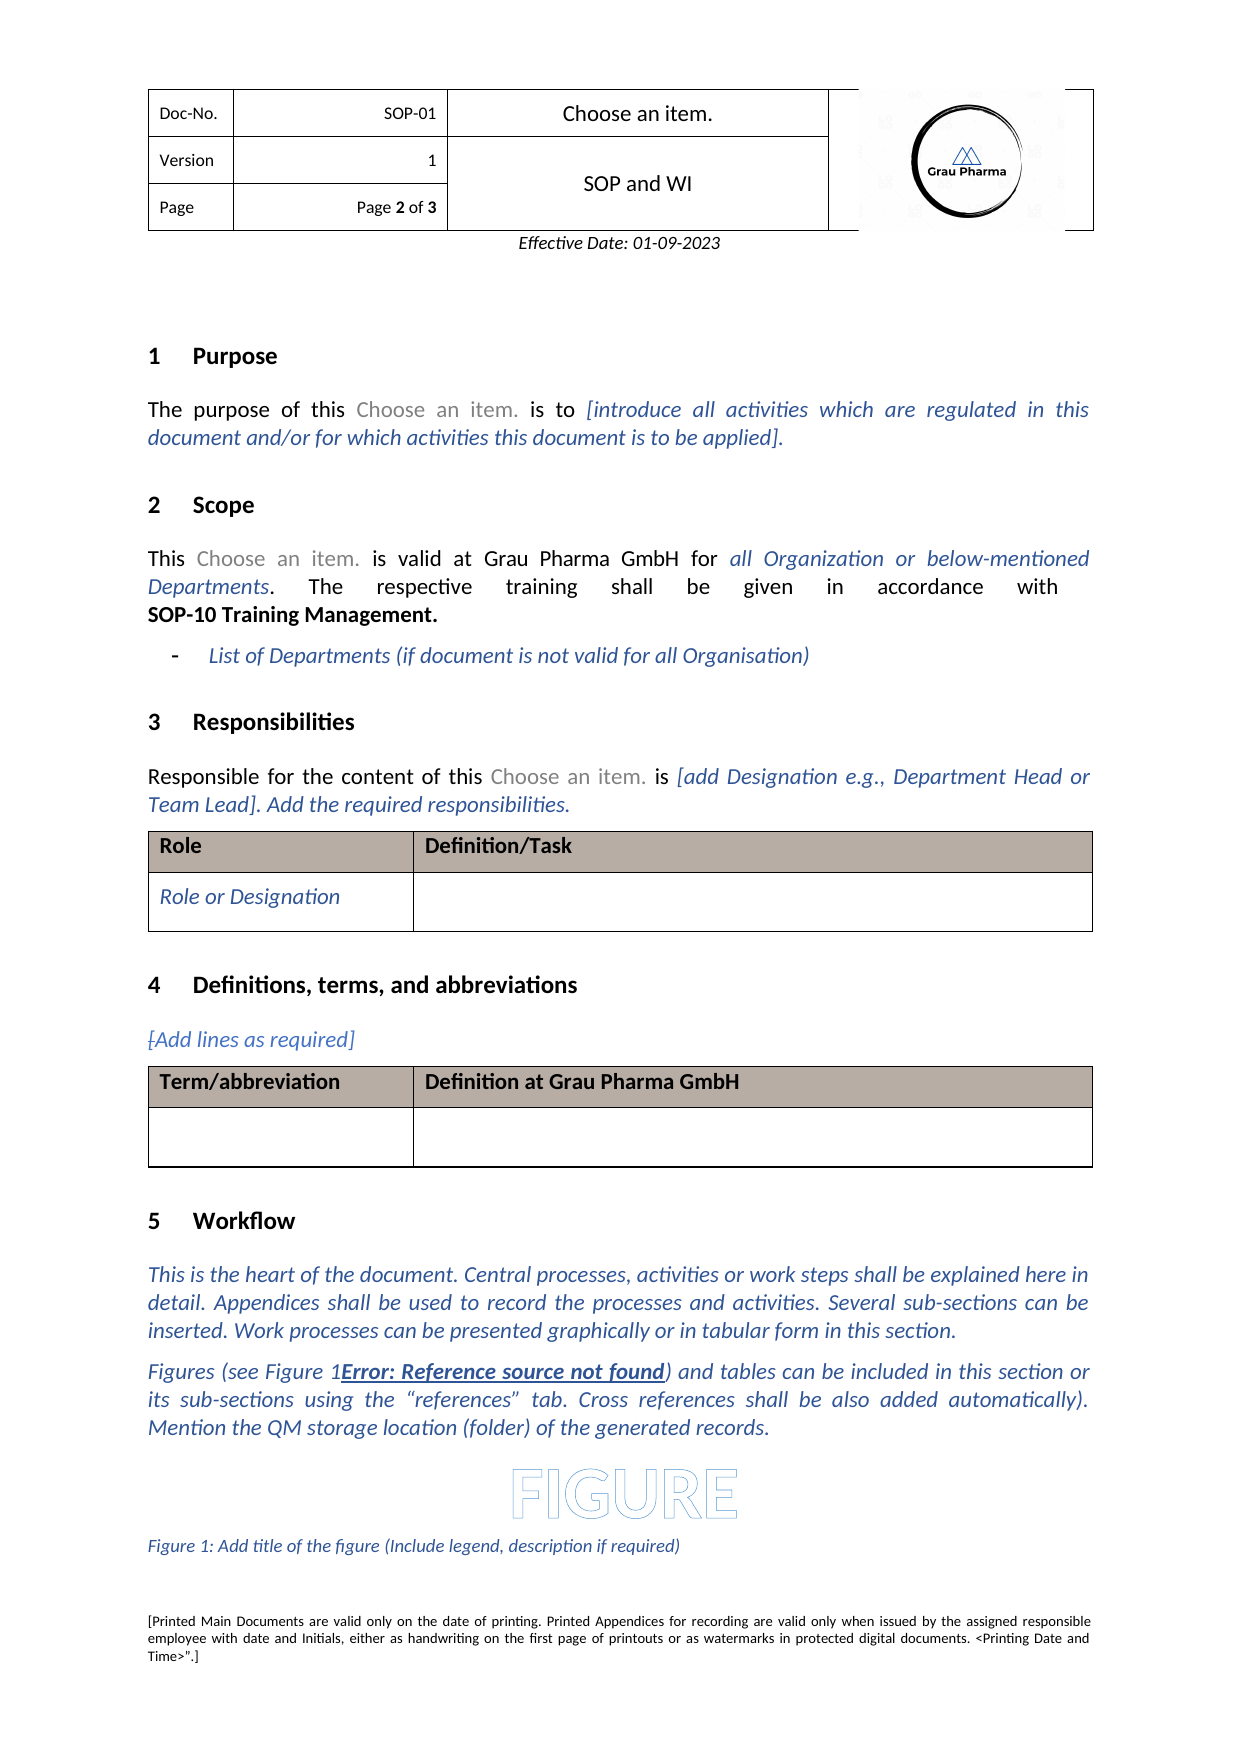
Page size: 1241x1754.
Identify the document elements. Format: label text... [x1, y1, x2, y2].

text List of Departments (if document is not valid for all Organisation) [171, 641, 1093, 669]
subtitle Purpose [148, 340, 1093, 370]
text This is valid at Grau Pharma GmbH for all Organization or below-mentioned Departments. The respective training shall be given in accordance with SOP-10 Training Management. [148, 544, 1093, 628]
table_header Term/abbreviation [149, 1067, 413, 1107]
subtitle Workflow [148, 1205, 1093, 1235]
table_header Definition/Task [414, 832, 1092, 872]
subtitle Responsibilities [148, 706, 1093, 737]
subtitle Scope [148, 489, 1093, 519]
table_cell Role or Designation [149, 873, 413, 931]
table_header Role [149, 832, 413, 872]
text The purpose of this is to [introduce all activities which are regulated in this document and/or for which activities this document is to be applied]. [148, 395, 1093, 451]
text Responsible for the content of this is [add Designation e.g., Department Head or Team Lead]. Add the required responsibilities. [148, 762, 1093, 818]
table_header Definition at Grau Pharma GmbH [414, 1067, 1092, 1107]
table_cell [414, 873, 1092, 931]
picture [858, 89, 1066, 231]
text Figure 1: Add title of the figure (Include legend, description if required) [148, 1534, 1093, 1557]
table_cell [149, 1108, 413, 1166]
text [Add lines as required] [148, 1025, 1093, 1053]
table_cell [414, 1108, 1092, 1166]
subtitle Definitions, terms, and abbreviations [148, 970, 1093, 1000]
text This is the heart of the document. Central processes, activities or work steps shall be explained here in detail. Appendices shall be used to record the processes and activities. Several sub-sections can be inserted. Work processes can be presented graphically or in tabular form in this section. [148, 1260, 1093, 1344]
